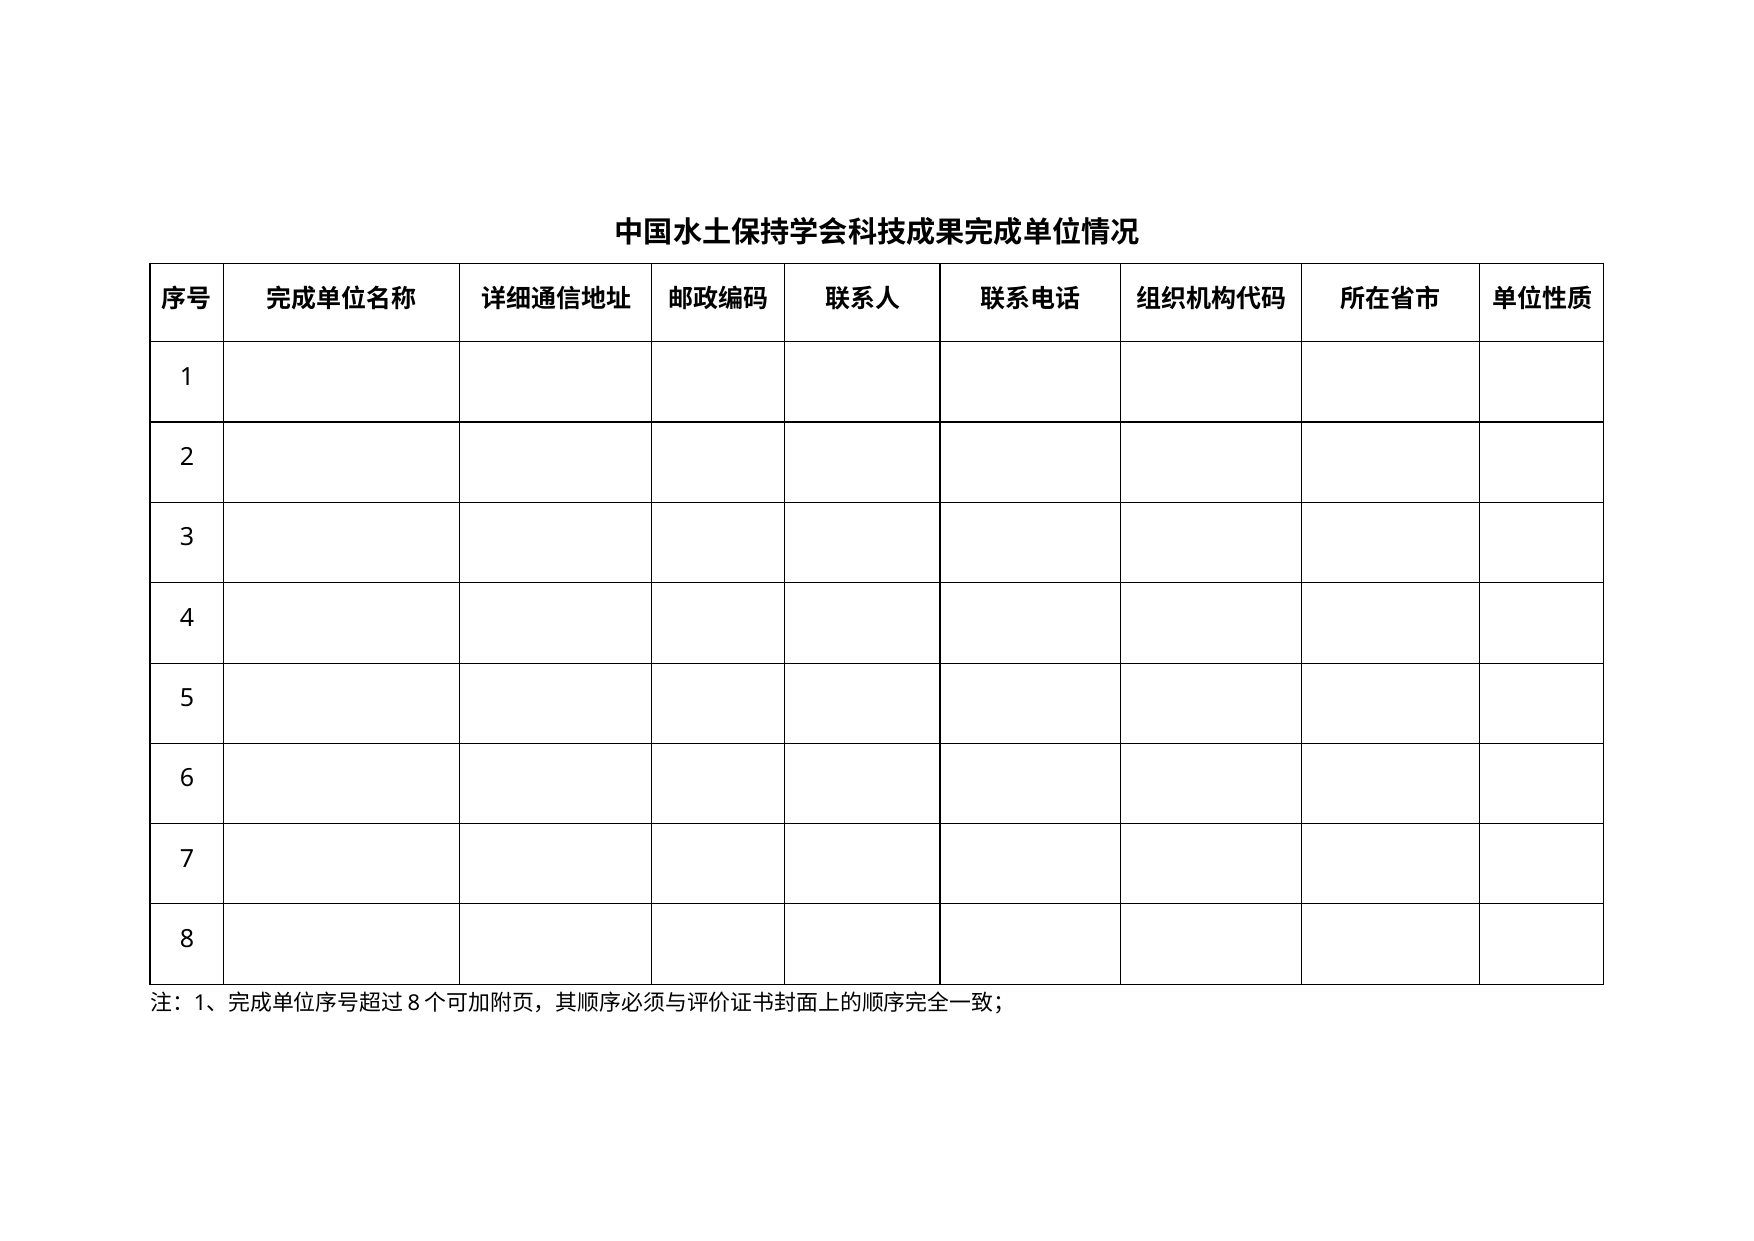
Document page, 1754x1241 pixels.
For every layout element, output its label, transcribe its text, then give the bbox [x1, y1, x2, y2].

table_cell [460, 824, 651, 903]
table_cell 7 [151, 824, 223, 903]
table_cell [785, 664, 939, 743]
table_header 单位性质 [1480, 264, 1603, 341]
table_header 联系人 [785, 264, 939, 341]
table_cell [1480, 342, 1603, 421]
table_cell [941, 583, 1120, 662]
table_cell [941, 503, 1120, 582]
table_cell [1121, 744, 1301, 823]
table_cell [652, 583, 784, 662]
table_cell [652, 423, 784, 502]
table_cell 8 [151, 904, 223, 984]
table_cell [652, 904, 784, 984]
table_cell [1302, 503, 1479, 582]
table_cell [460, 423, 651, 502]
table_cell [785, 342, 939, 421]
table_cell [1121, 824, 1301, 903]
table_cell [224, 423, 459, 502]
table_cell 3 [151, 503, 223, 582]
table_cell [224, 503, 459, 582]
table_cell [224, 342, 459, 421]
text 中国水土保持学会科技成果完成单位情况 [150, 198, 1604, 263]
table_cell [1480, 904, 1603, 984]
table_cell [1121, 904, 1301, 984]
table_cell [785, 423, 939, 502]
table_cell [1480, 423, 1603, 502]
table_cell [785, 583, 939, 662]
table_cell [224, 744, 459, 823]
table_cell [1121, 664, 1301, 743]
table_cell [1480, 503, 1603, 582]
table_cell [1121, 583, 1301, 662]
table_header 邮政编码 [652, 264, 784, 341]
table_cell [460, 904, 651, 984]
table_cell [460, 342, 651, 421]
table_cell [652, 664, 784, 743]
table_cell 2 [151, 423, 223, 502]
table_cell [785, 744, 939, 823]
table_cell [460, 664, 651, 743]
table_cell [460, 503, 651, 582]
table_cell [1480, 664, 1603, 743]
table_cell [1121, 503, 1301, 582]
table_cell 4 [151, 583, 223, 662]
table_cell [460, 583, 651, 662]
table_cell [1480, 583, 1603, 662]
table_cell [1302, 904, 1479, 984]
table_cell [1302, 583, 1479, 662]
table_cell 6 [151, 744, 223, 823]
table_cell [1121, 423, 1301, 502]
table_cell [941, 904, 1120, 984]
table_header 详细通信地址 [460, 264, 651, 341]
table_cell [785, 503, 939, 582]
table_cell [224, 583, 459, 662]
table_cell [1302, 664, 1479, 743]
text 注：1、完成单位序号超过8个可加附页，其顺序必须与评价证书封面上的顺序完全一致； [150, 985, 1604, 1017]
table_cell [941, 342, 1120, 421]
table_cell [1302, 342, 1479, 421]
table_header 组织机构代码 [1121, 264, 1301, 341]
table_header 序号 [151, 264, 223, 341]
table_cell [1480, 744, 1603, 823]
table_header 联系电话 [941, 264, 1120, 341]
table_cell [652, 824, 784, 903]
table_cell [224, 904, 459, 984]
table_cell [652, 744, 784, 823]
table_cell [224, 664, 459, 743]
table_cell [1302, 423, 1479, 502]
table_cell 5 [151, 664, 223, 743]
table_cell 1 [151, 342, 223, 421]
table_header 完成单位名称 [224, 264, 459, 341]
table_cell [785, 904, 939, 984]
table_cell [1302, 824, 1479, 903]
table_cell [1302, 744, 1479, 823]
table_cell [941, 744, 1120, 823]
table_cell [460, 744, 651, 823]
table_header 所在省市 [1302, 264, 1479, 341]
table_cell [941, 824, 1120, 903]
table_cell [941, 423, 1120, 502]
table_cell [1121, 342, 1301, 421]
table_cell [1480, 824, 1603, 903]
table_cell [941, 664, 1120, 743]
table_cell [224, 824, 459, 903]
table_cell [785, 824, 939, 903]
table_cell [652, 503, 784, 582]
table_cell [652, 342, 784, 421]
